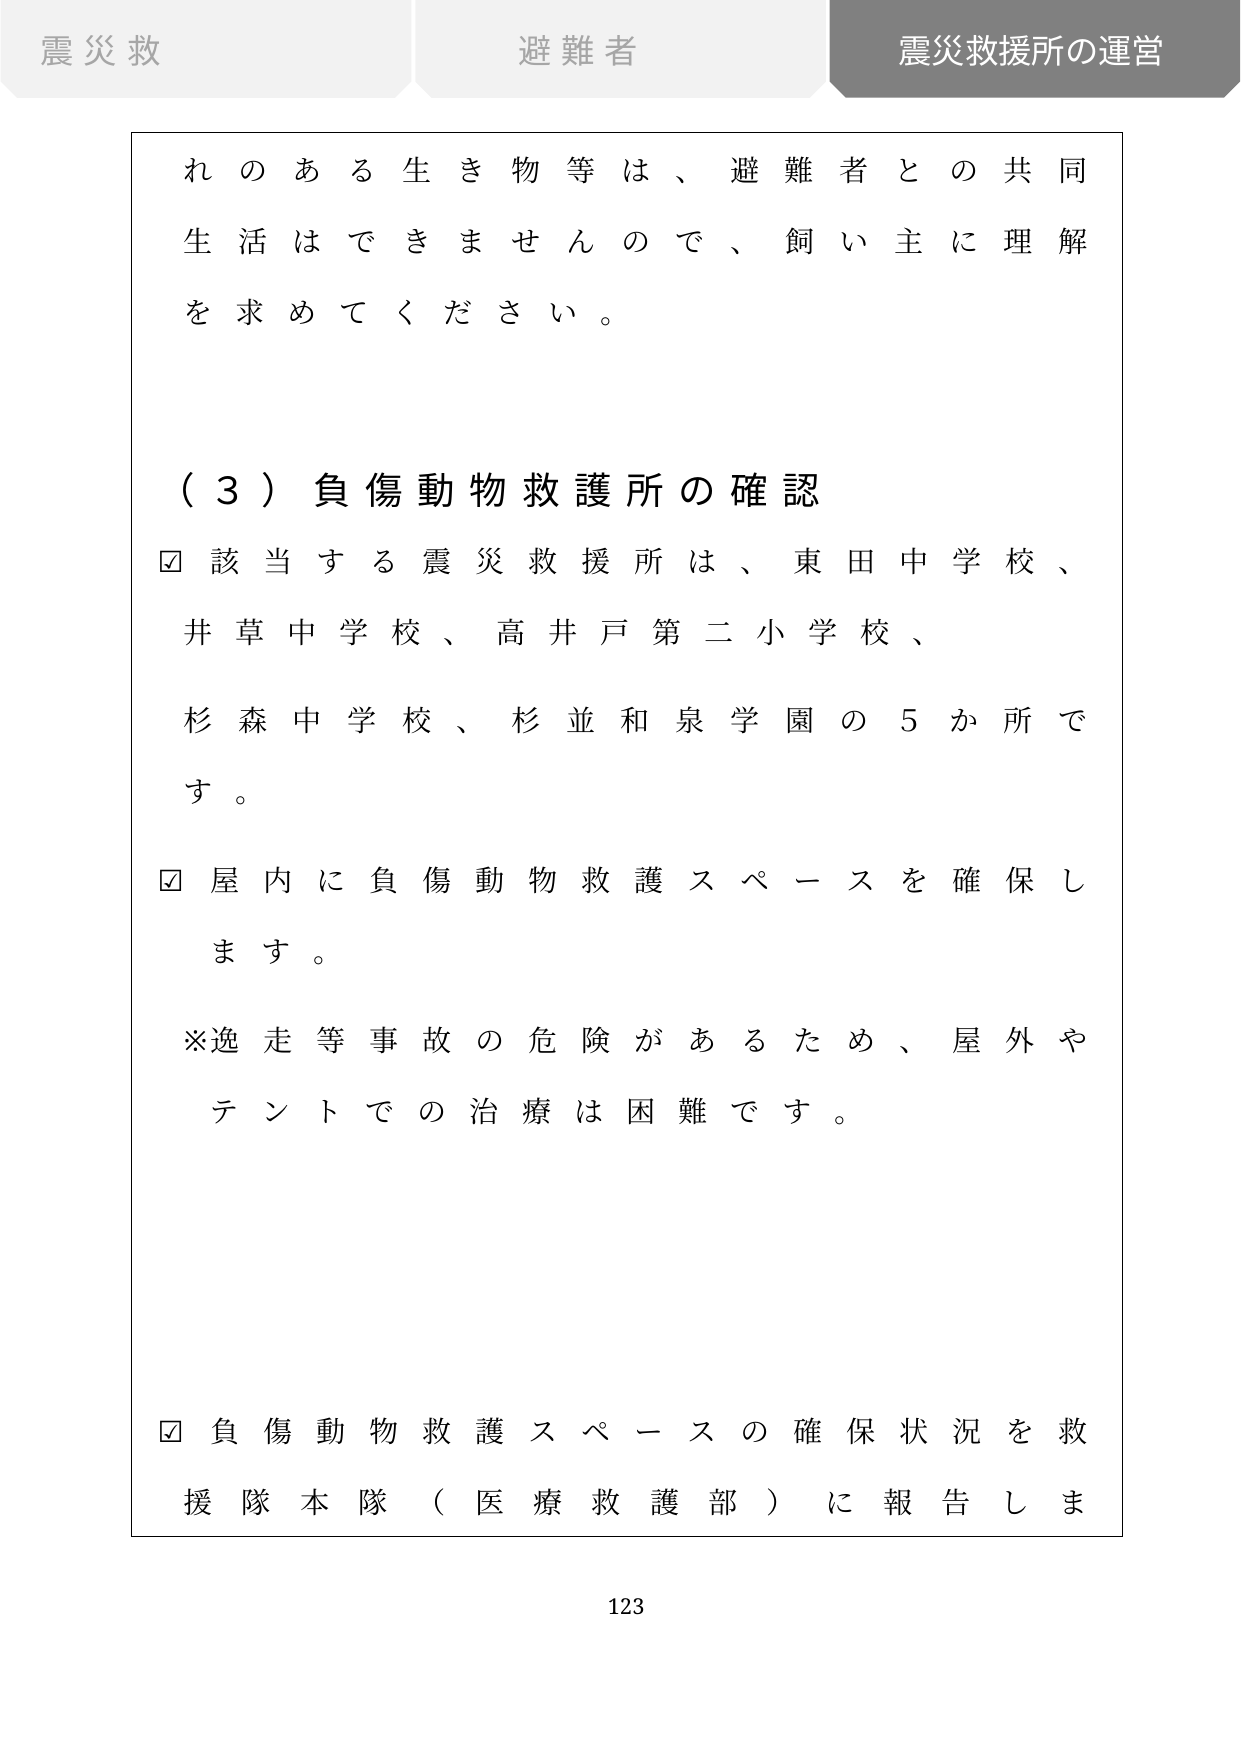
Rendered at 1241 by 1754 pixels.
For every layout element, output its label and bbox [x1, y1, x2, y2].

table_cell [132, 133, 1122, 1536]
